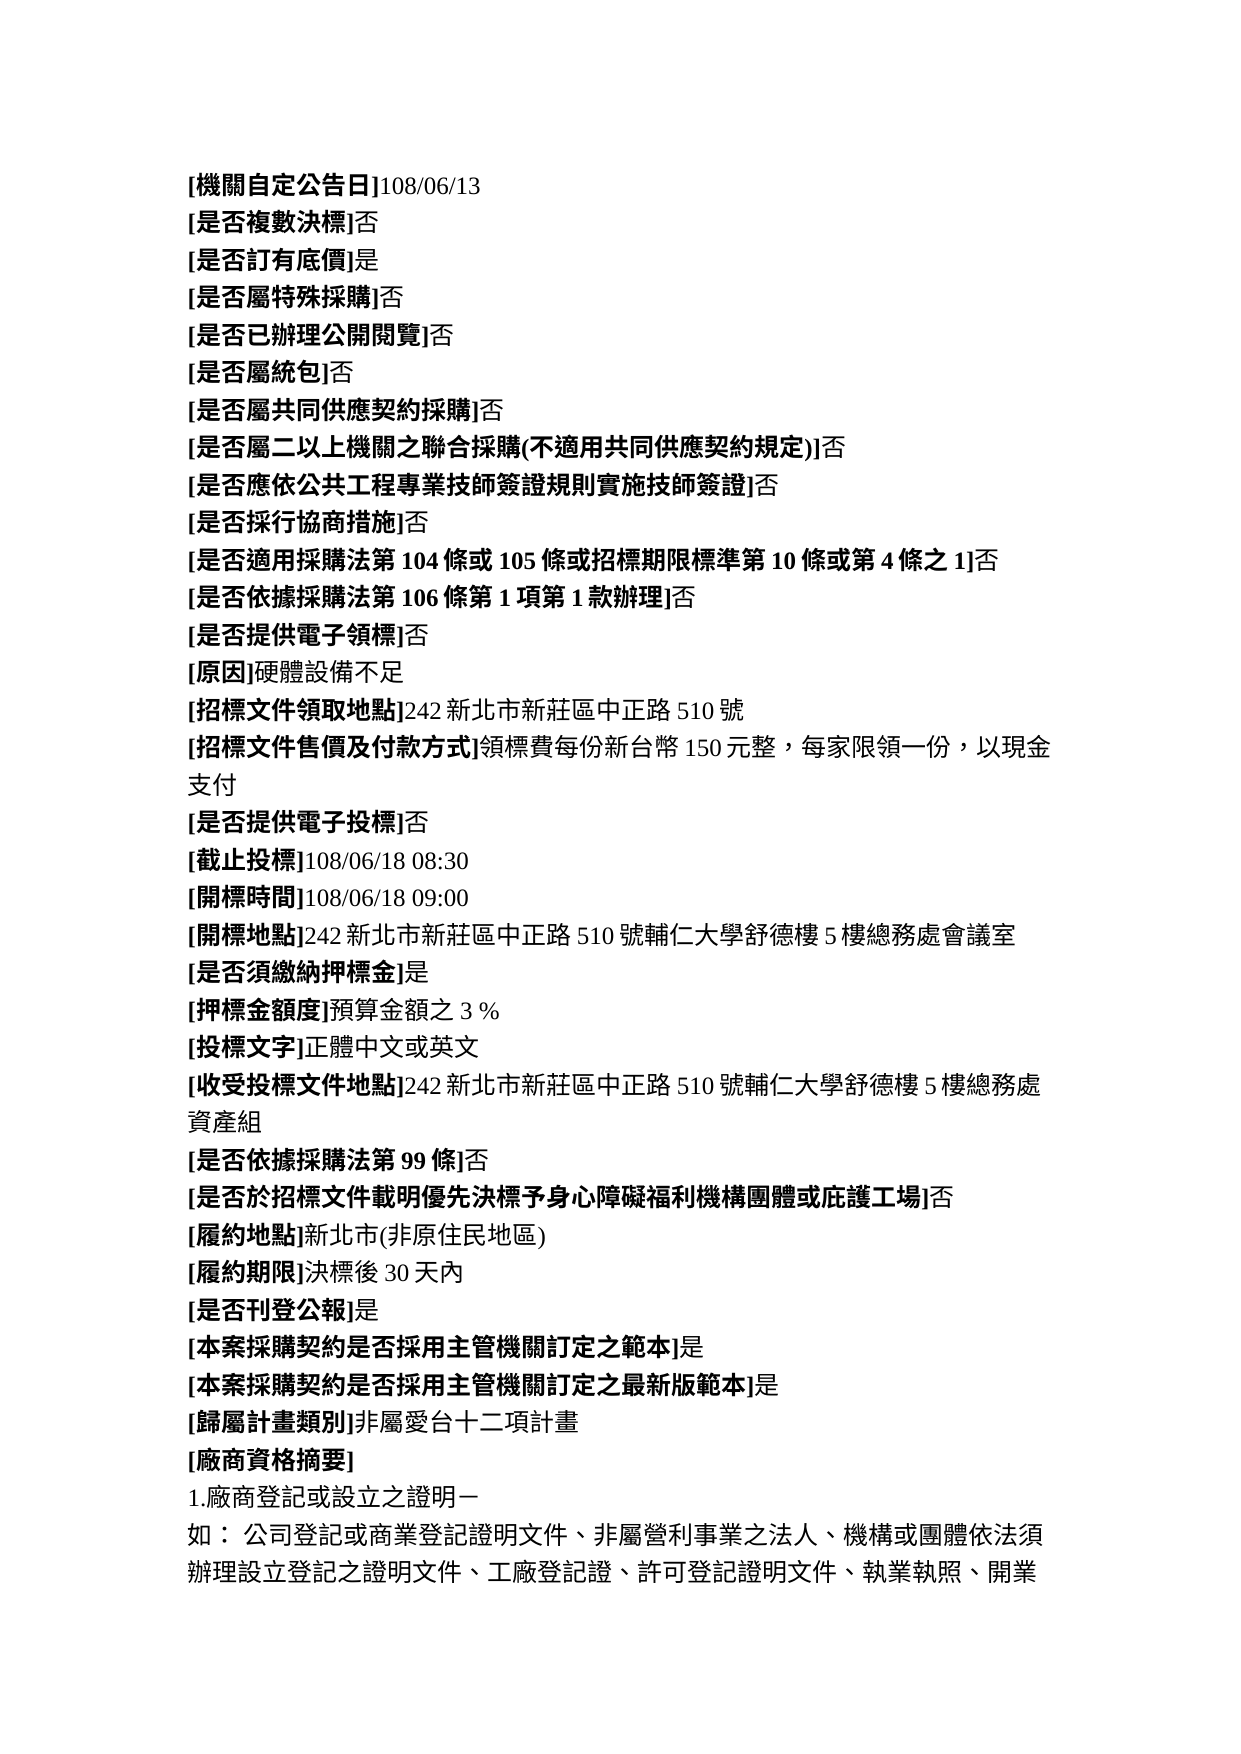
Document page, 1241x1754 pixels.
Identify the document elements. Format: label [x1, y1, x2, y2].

text [187, 164, 1053, 1589]
